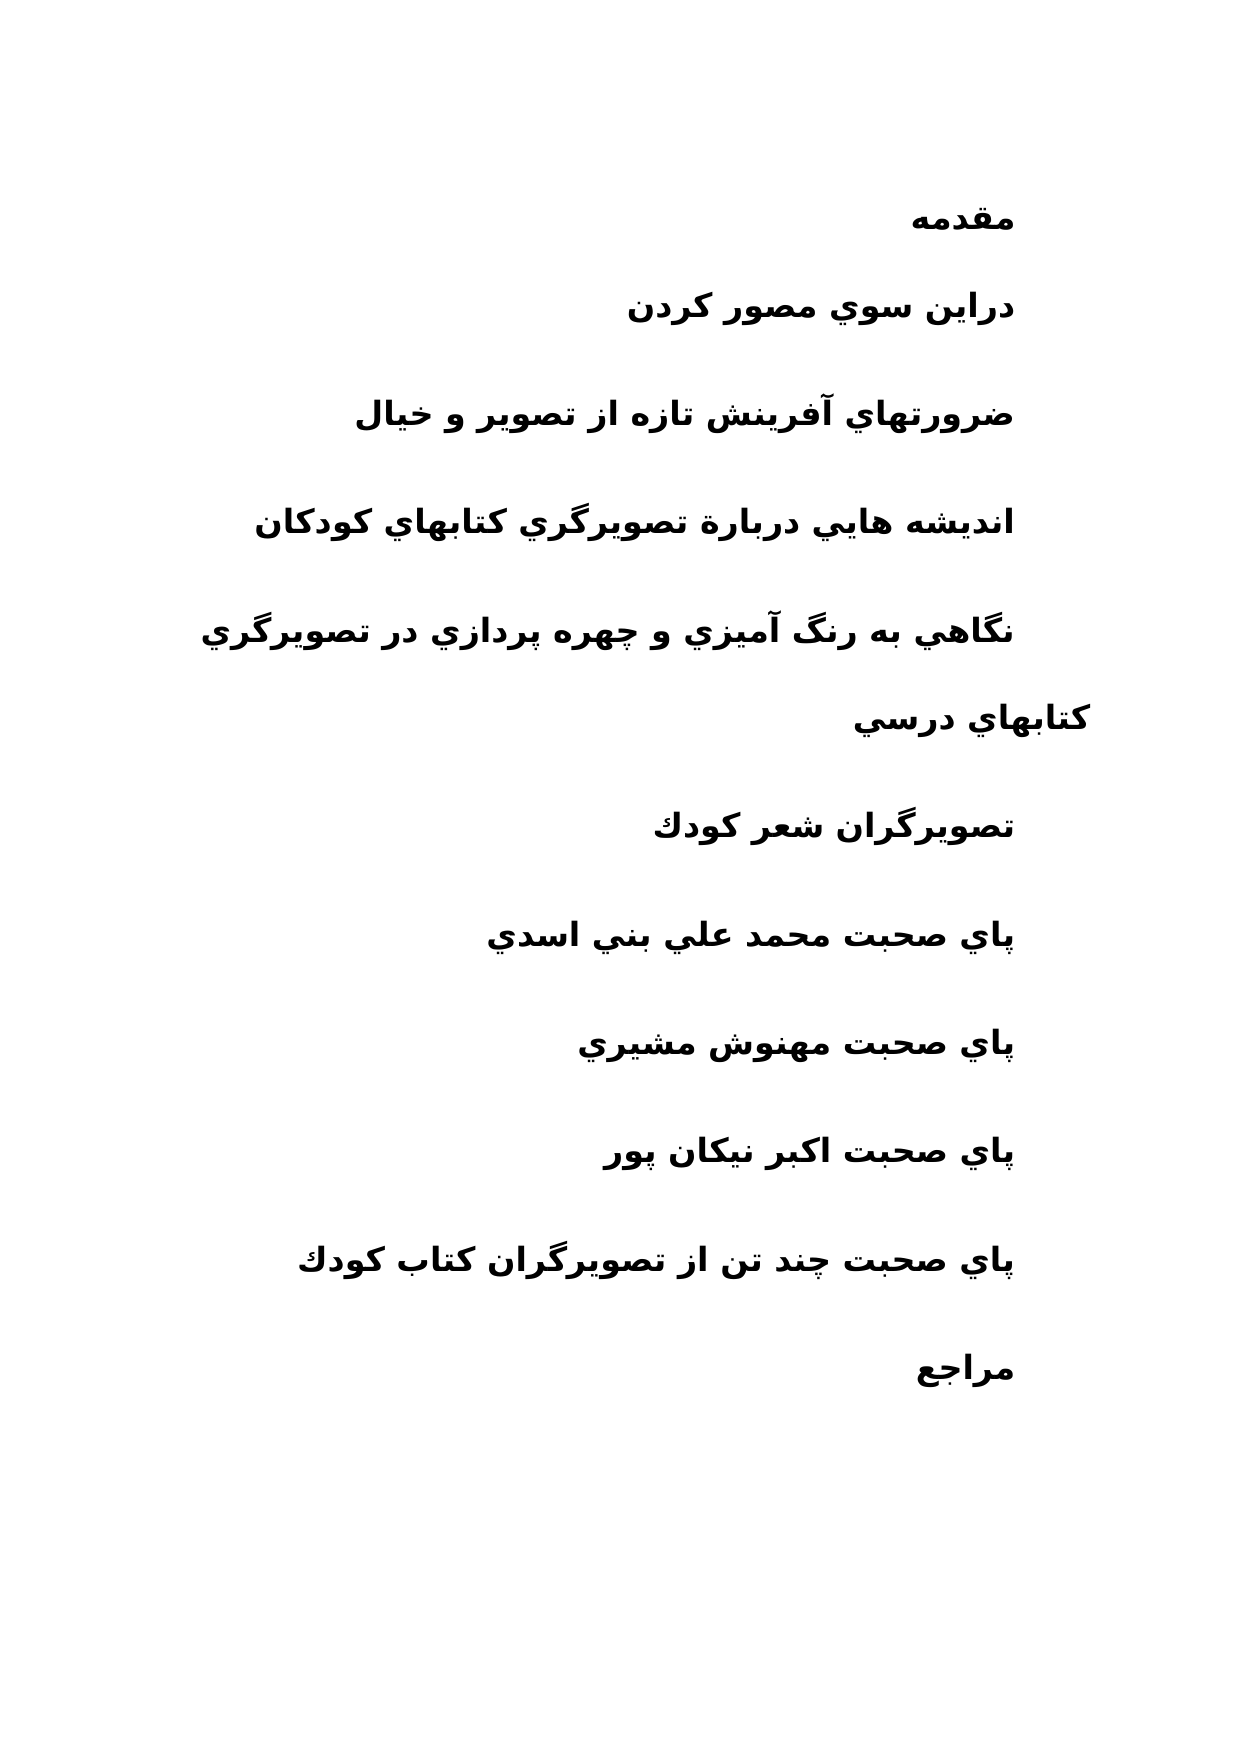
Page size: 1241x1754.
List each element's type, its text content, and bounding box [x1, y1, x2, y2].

text دراين سوي مصور كردن [150, 237, 1090, 325]
text انديشه هايي دربارة تصويرگري كتابهاي كودكان [150, 454, 1090, 542]
text ضرورتهاي آفرينش تازه از تصوير و خيال [150, 346, 1090, 433]
text پاي صحبت اكبر نيكان پور [150, 1083, 1090, 1171]
text پاي صحبت محمد علي بني اسدي [150, 867, 1090, 954]
subtitle مقدمه [150, 150, 1090, 237]
text تصويرگران شعر كودك [150, 758, 1090, 846]
text پاي صحبت مهنوش مشيري [150, 975, 1090, 1062]
text نگاهي به رنگ آميزي و چهره پردازي در تصويرگري كتابهاي درسي [150, 562, 1090, 737]
text پاي صحبت چند تن از تصويرگران كتاب كودك [150, 1192, 1090, 1279]
text مراجع [150, 1300, 1090, 1387]
